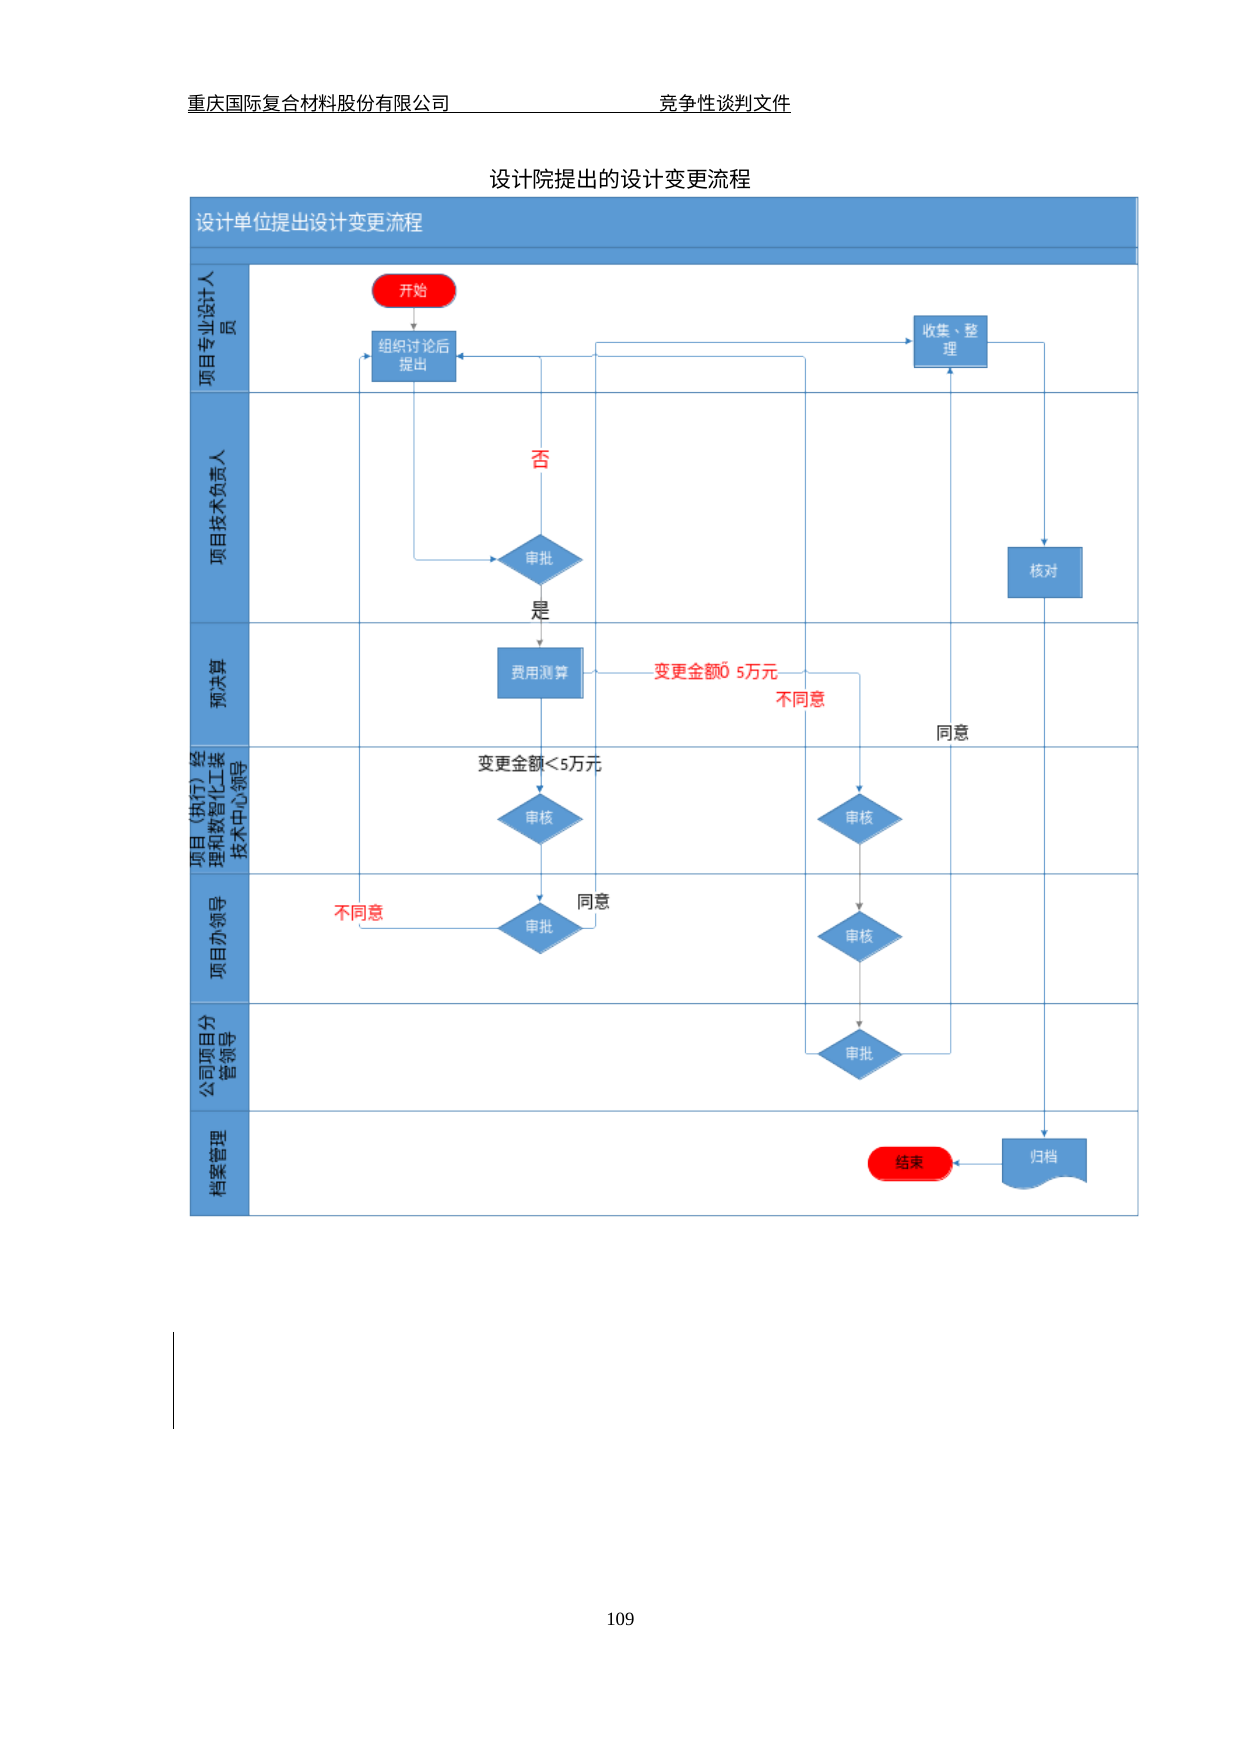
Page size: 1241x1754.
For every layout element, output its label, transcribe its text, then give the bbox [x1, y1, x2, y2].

text 设计院提出的设计变更流程 [187, 162, 1053, 194]
